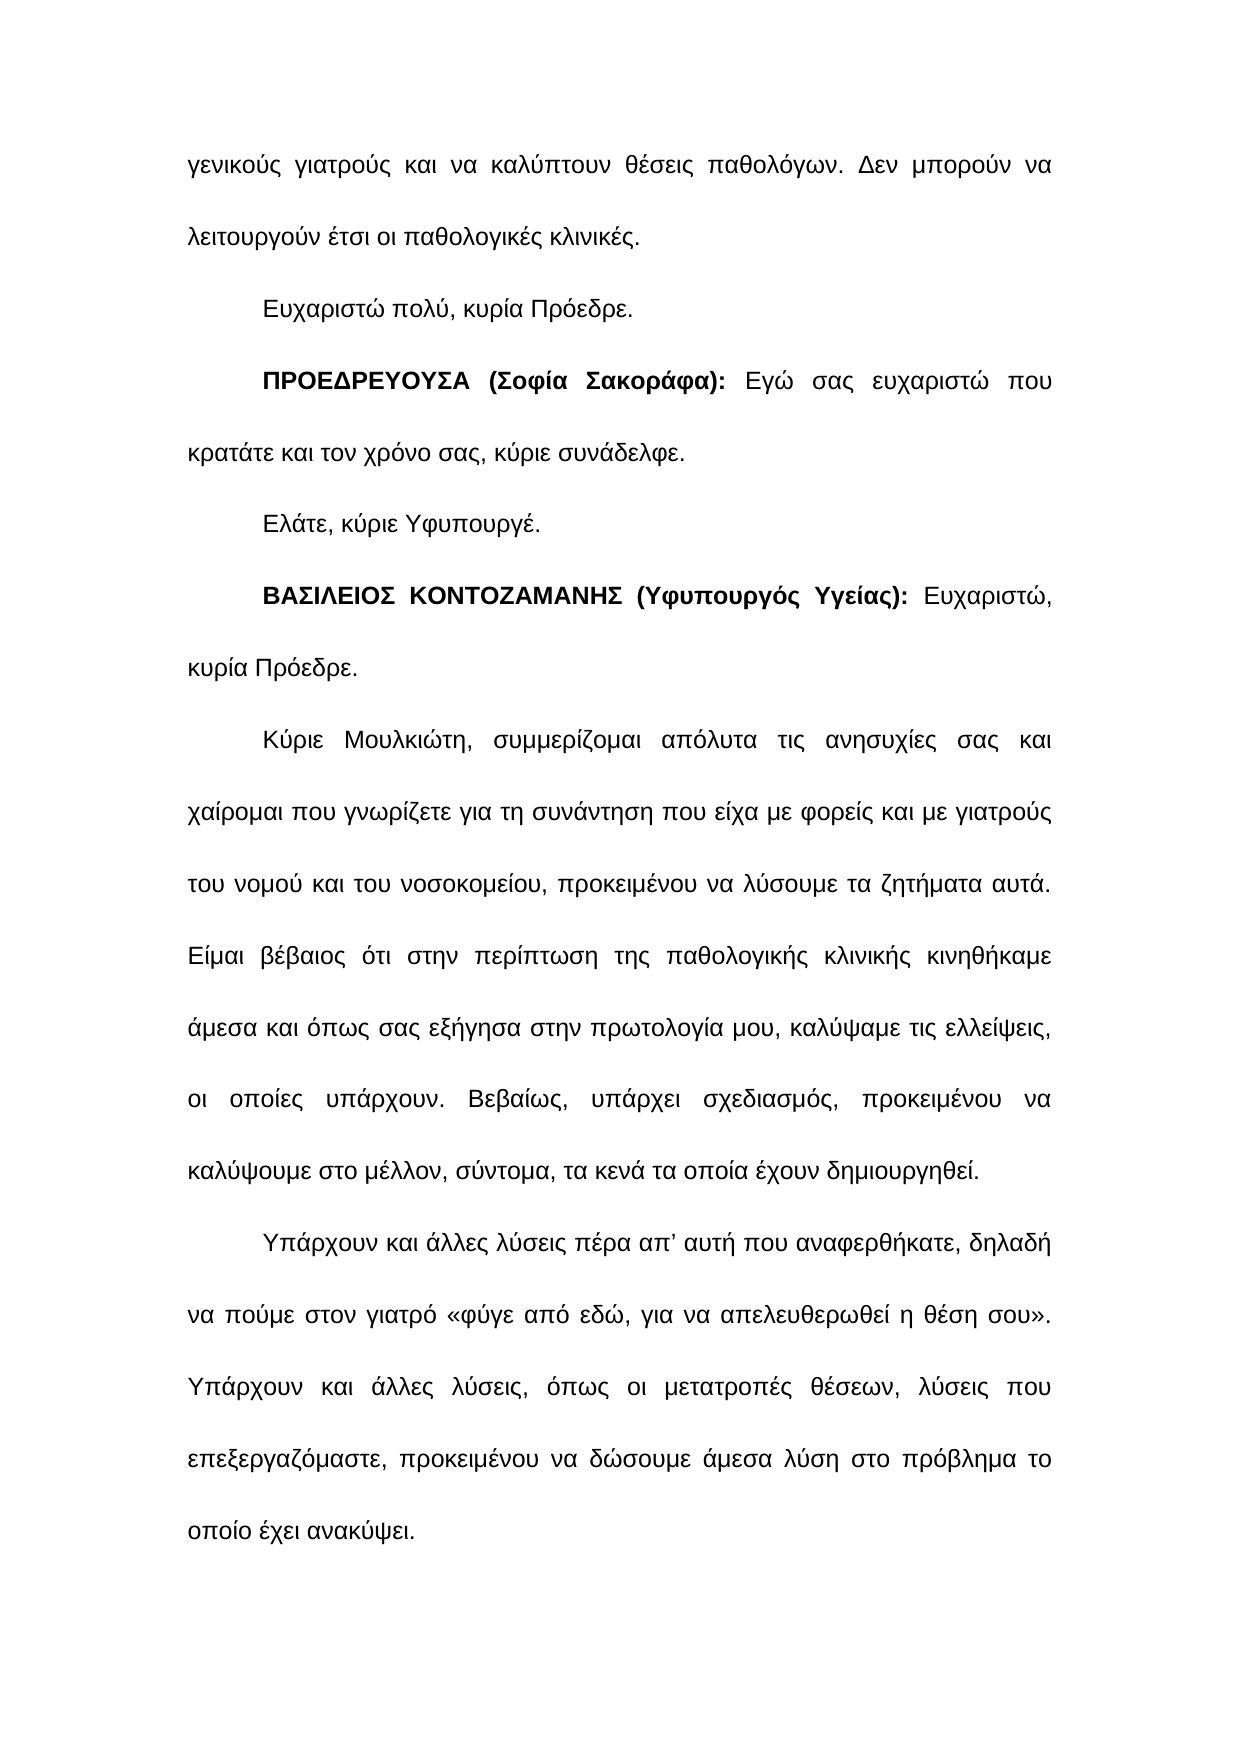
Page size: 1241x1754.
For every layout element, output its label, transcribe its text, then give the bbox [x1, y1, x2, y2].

text Ευχαριστώ πολύ, κυρία Πρόεδρε. [187, 294, 1053, 322]
text ΒΑΣΙΛΕΙΟΣ ΚΟΝΤΟΖΑΜΑΝΗΣ (Υφυπουργός Υγείας): Ευχαριστώ, κυρία Πρόεδρε. [187, 581, 1053, 682]
text Υπάρχουν και άλλες λύσεις πέρα απ’ αυτή που αναφερθήκατε, δηλαδή να πούμε στον γιατρό «φύγε από εδώ, για να απελευθερωθεί η θέση σου». Υπάρχουν και άλλες λύσεις, όπως οι μετατροπές θέσεων, λύσεις που επεξεργαζόμαστε, προκειμένου να δώσουμε άμεσα λύση στο πρόβλημα το οποίο έχει ανακύψει. [187, 1228, 1053, 1544]
text Κύριε Μουλκιώτη, συμμερίζομαι απόλυτα τις ανησυχίες σας και χαίρομαι που γνωρίζετε για τη συνάντηση που είχα με φορείς και με γιατρούς του νομού και του νοσοκομείου, προκειμένου να λύσουμε τα ζητήματα αυτά. Είμαι βέβαιος ότι στην περίπτωση της παθολογικής κλινικής κινηθήκαμε άμεσα και όπως σας εξήγησα στην πρωτολογία μου, καλύψαμε τις ελλείψεις, οι οποίες υπάρχουν. Βεβαίως, υπάρχει σχεδιασμός, προκειμένου να καλύψουμε στο μέλλον, σύντομα, τα κενά τα οποία έχουν δημιουργηθεί. [187, 725, 1053, 1185]
text ΠΡΟΕΔΡΕΥΟΥΣΑ (Σοφία Σακοράφα): Εγώ σας ευχαριστώ που κρατάτε και τον χρόνο σας, κύριε συνάδελφε. [187, 366, 1053, 466]
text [187, 150, 1053, 251]
text Ελάτε, κύριε Υφυπουργέ. [187, 509, 1053, 538]
